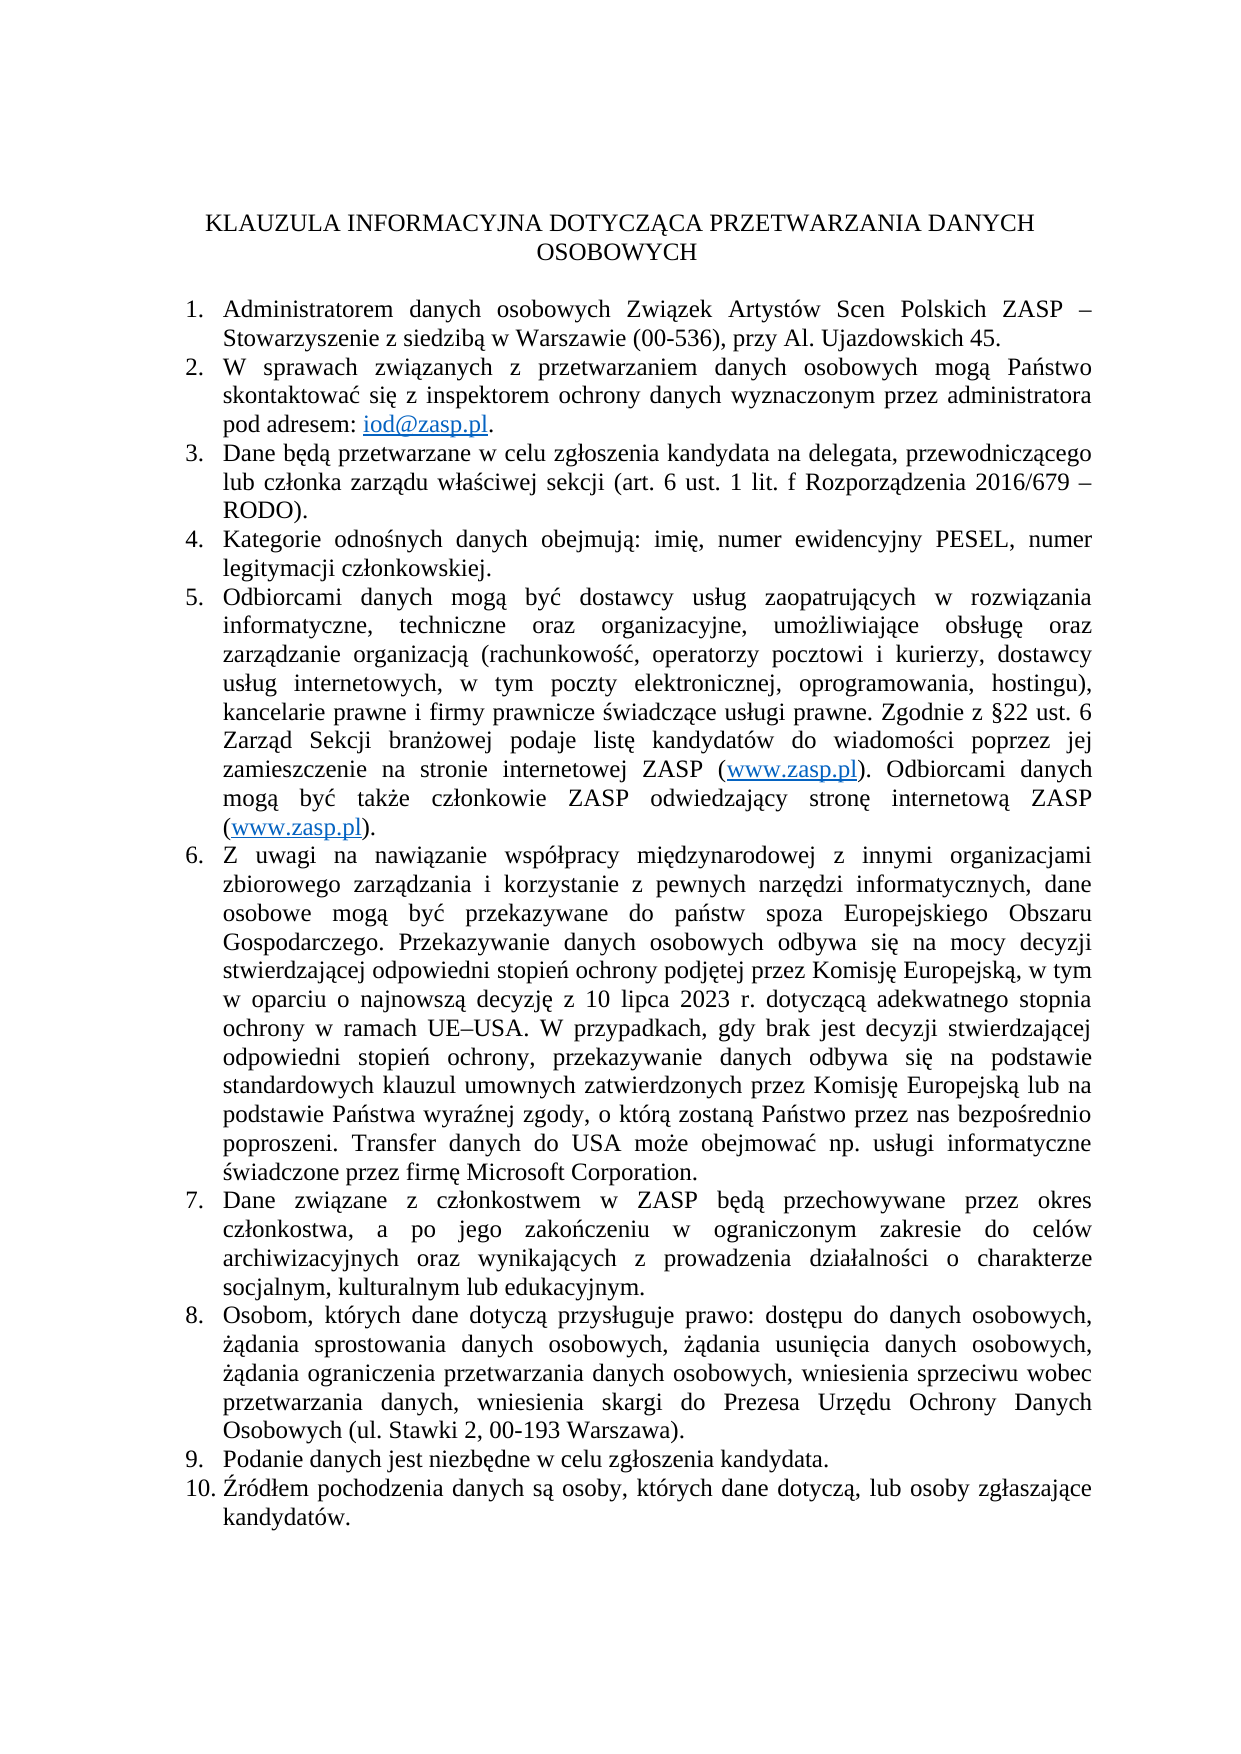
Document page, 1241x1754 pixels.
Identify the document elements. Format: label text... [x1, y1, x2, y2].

list W sprawach związanych z przetwarzaniem danych osobowych mogą Państwo skontaktować się z inspektorem ochrony danych wyznaczonym przez administratora pod adresem: iod@zasp.pl. [185, 352, 1093, 438]
list Odbiorcami danych mogą być dostawcy usług zaopatrujących w rozwiązania informatyczne, techniczne oraz organizacyjne, umożliwiające obsługę oraz zarządzanie organizacją (rachunkowość, operatorzy pocztowi i kurierzy, dostawcy usług internetowych, w tym poczty elektronicznej, oprogramowania, hostingu), kancelarie prawne i firmy prawnicze świadczące usługi prawne. Zgodnie z §22 ust. 6 Zarząd Sekcji branżowej podaje listę kandydatów do wiadomości poprzez jej zamieszczenie na stronie internetowej ZASP (www.zasp.pl). Odbiorcami danych mogą być także członkowie ZASP odwiedzający stronę internetową ZASP (www.zasp.pl). [185, 582, 1093, 841]
list Dane będą przetwarzane w celu zgłoszenia kandydata na delegata, przewodniczącego lub członka zarządu właściwej sekcji (art. 6 ust. 1 lit. f Rozporządzenia 2016/679 – RODO). [185, 438, 1093, 524]
list Z uwagi na nawiązanie współpracy międzynarodowej z innymi organizacjami zbiorowego zarządzania i korzystanie z pewnych narzędzi informatycznych, dane osobowe mogą być przekazywane do państw spoza Europejskiego Obszaru Gospodarczego. Przekazywanie danych osobowych odbywa się na mocy decyzji stwierdzającej odpowiedni stopień ochrony podjętej przez Komisję Europejską, w tym w oparciu o najnowszą decyzję z 10 lipca 2023 r. dotyczącą adekwatnego stopnia ochrony w ramach UE–USA. W przypadkach, gdy brak jest decyzji stwierdzającej odpowiedni stopień ochrony, przekazywanie danych odbywa się na podstawie standardowych klauzul umownych zatwierdzonych przez Komisję Europejską lub na podstawie Państwa wyraźnej zgody, o którą zostaną Państwo przez nas bezpośrednio poproszeni. Transfer danych do USA może obejmować np. usługi informatyczne świadczone przez firmę Microsoft Corporation. [185, 841, 1093, 1186]
list Podanie danych jest niezbędne w celu zgłoszenia kandydata. [185, 1444, 1093, 1473]
list Osobom, których dane dotyczą przysługuje prawo: dostępu do danych osobowych, żądania sprostowania danych osobowych, żądania usunięcia danych osobowych, żądania ograniczenia przetwarzania danych osobowych, wniesienia sprzeciwu wobec przetwarzania danych, wniesienia skargi do Prezesa Urzędu Ochrony Danych Osobowych (ul. Stawki 2, 00-193 Warszawa). [185, 1301, 1093, 1444]
text KLAUZULA INFORMACYJNA DOTYCZĄCA PRZETWARZANIA DANYCH OSOBOWYCH [148, 208, 1093, 266]
list Źródłem pochodzenia danych są osoby, których dane dotyczą, lub osoby zgłaszające kandydatów. [185, 1473, 1093, 1531]
list Kategorie odnośnych danych obejmują: imię, numer ewidencyjny PESEL, numer legitymacji członkowskiej. [185, 524, 1093, 582]
list Administratorem danych osobowych Związek Artystów Scen Polskich ZASP – Stowarzyszenie z siedzibą w Warszawie (00-536), przy Al. Ujazdowskich 45. [185, 294, 1093, 352]
list Dane związane z członkostwem w ZASP będą przechowywane przez okres członkostwa, a po jego zakończeniu w ograniczonym zakresie do celów archiwizacyjnych oraz wynikających z prowadzenia działalności o charakterze socjalnym, kulturalnym lub edukacyjnym. [185, 1186, 1093, 1301]
